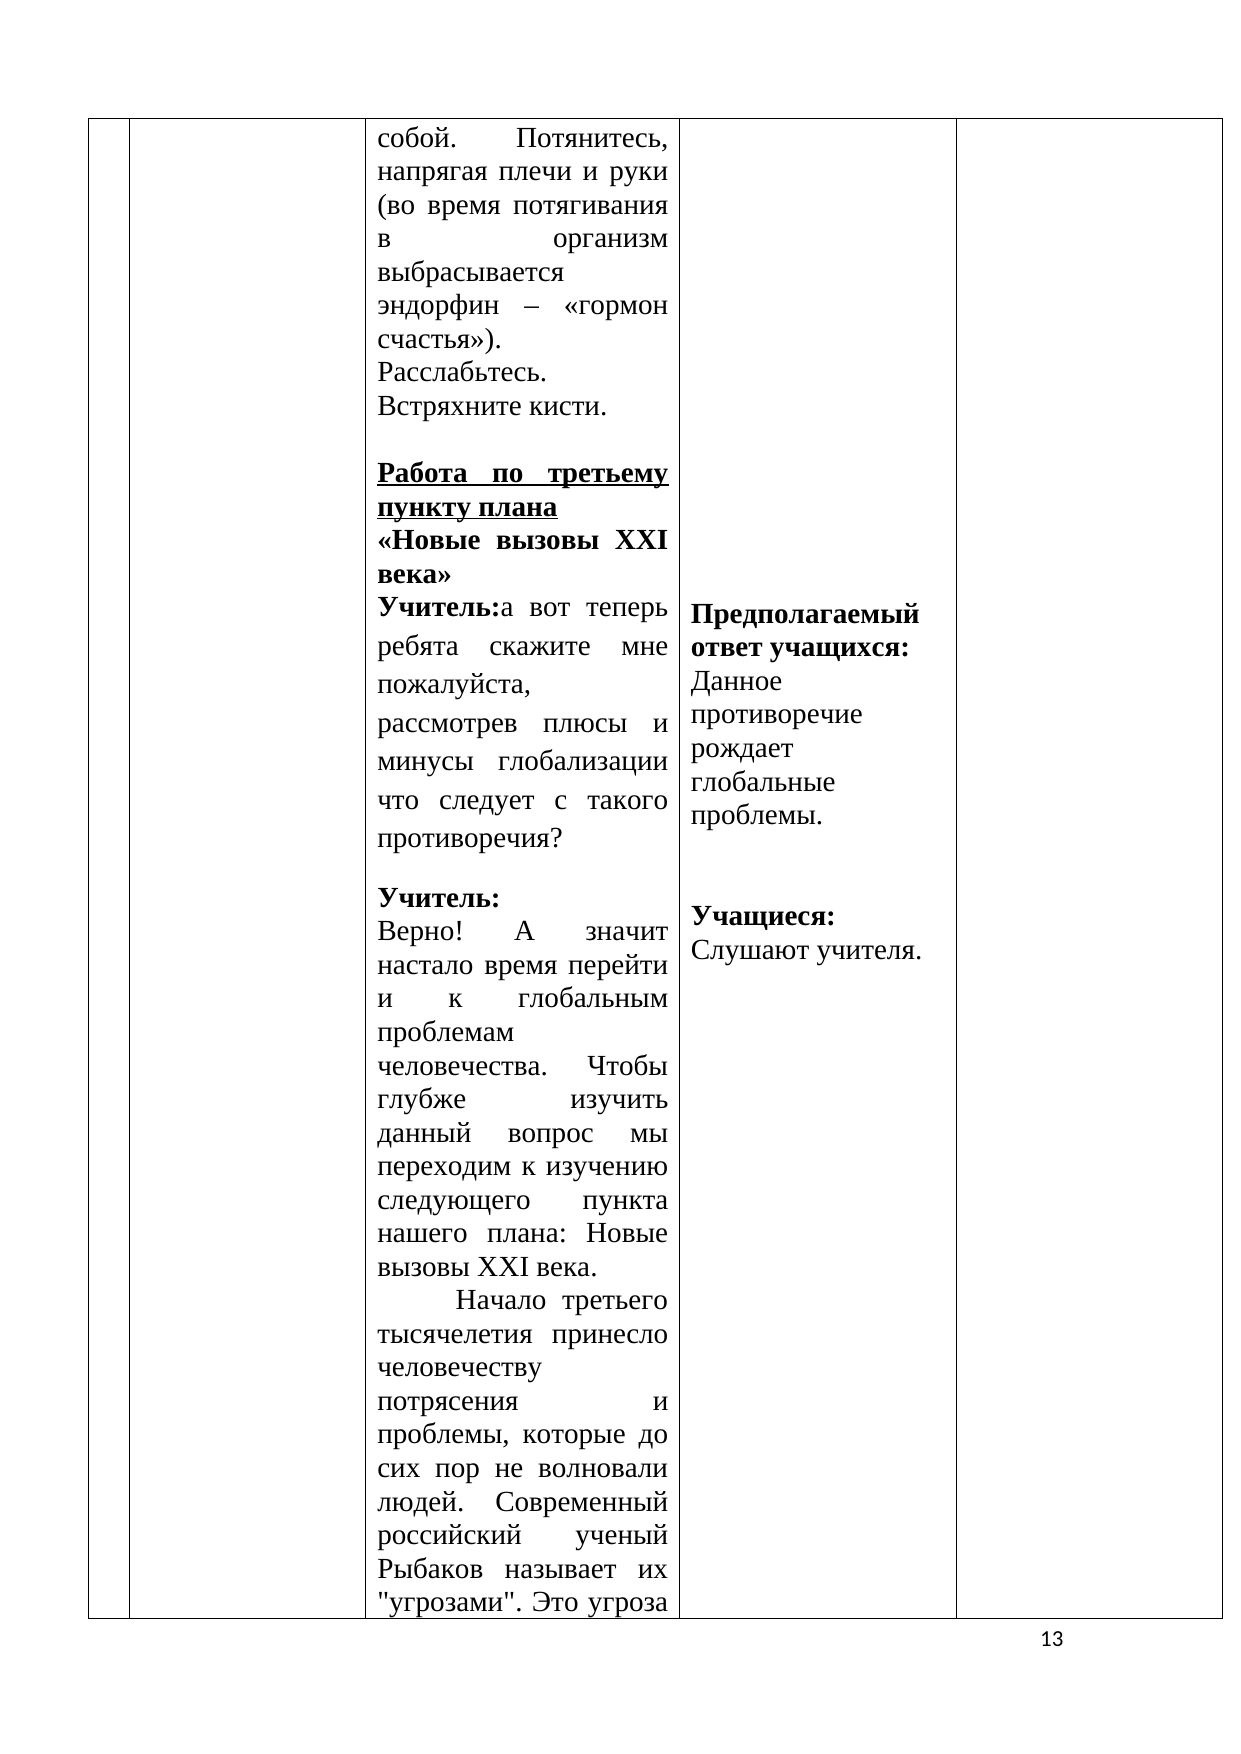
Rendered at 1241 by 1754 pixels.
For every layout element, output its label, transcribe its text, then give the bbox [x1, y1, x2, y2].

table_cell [957, 119, 1222, 1618]
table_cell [130, 119, 365, 1618]
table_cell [366, 119, 679, 1618]
table_cell 3 [89, 119, 129, 1618]
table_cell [680, 119, 956, 1618]
